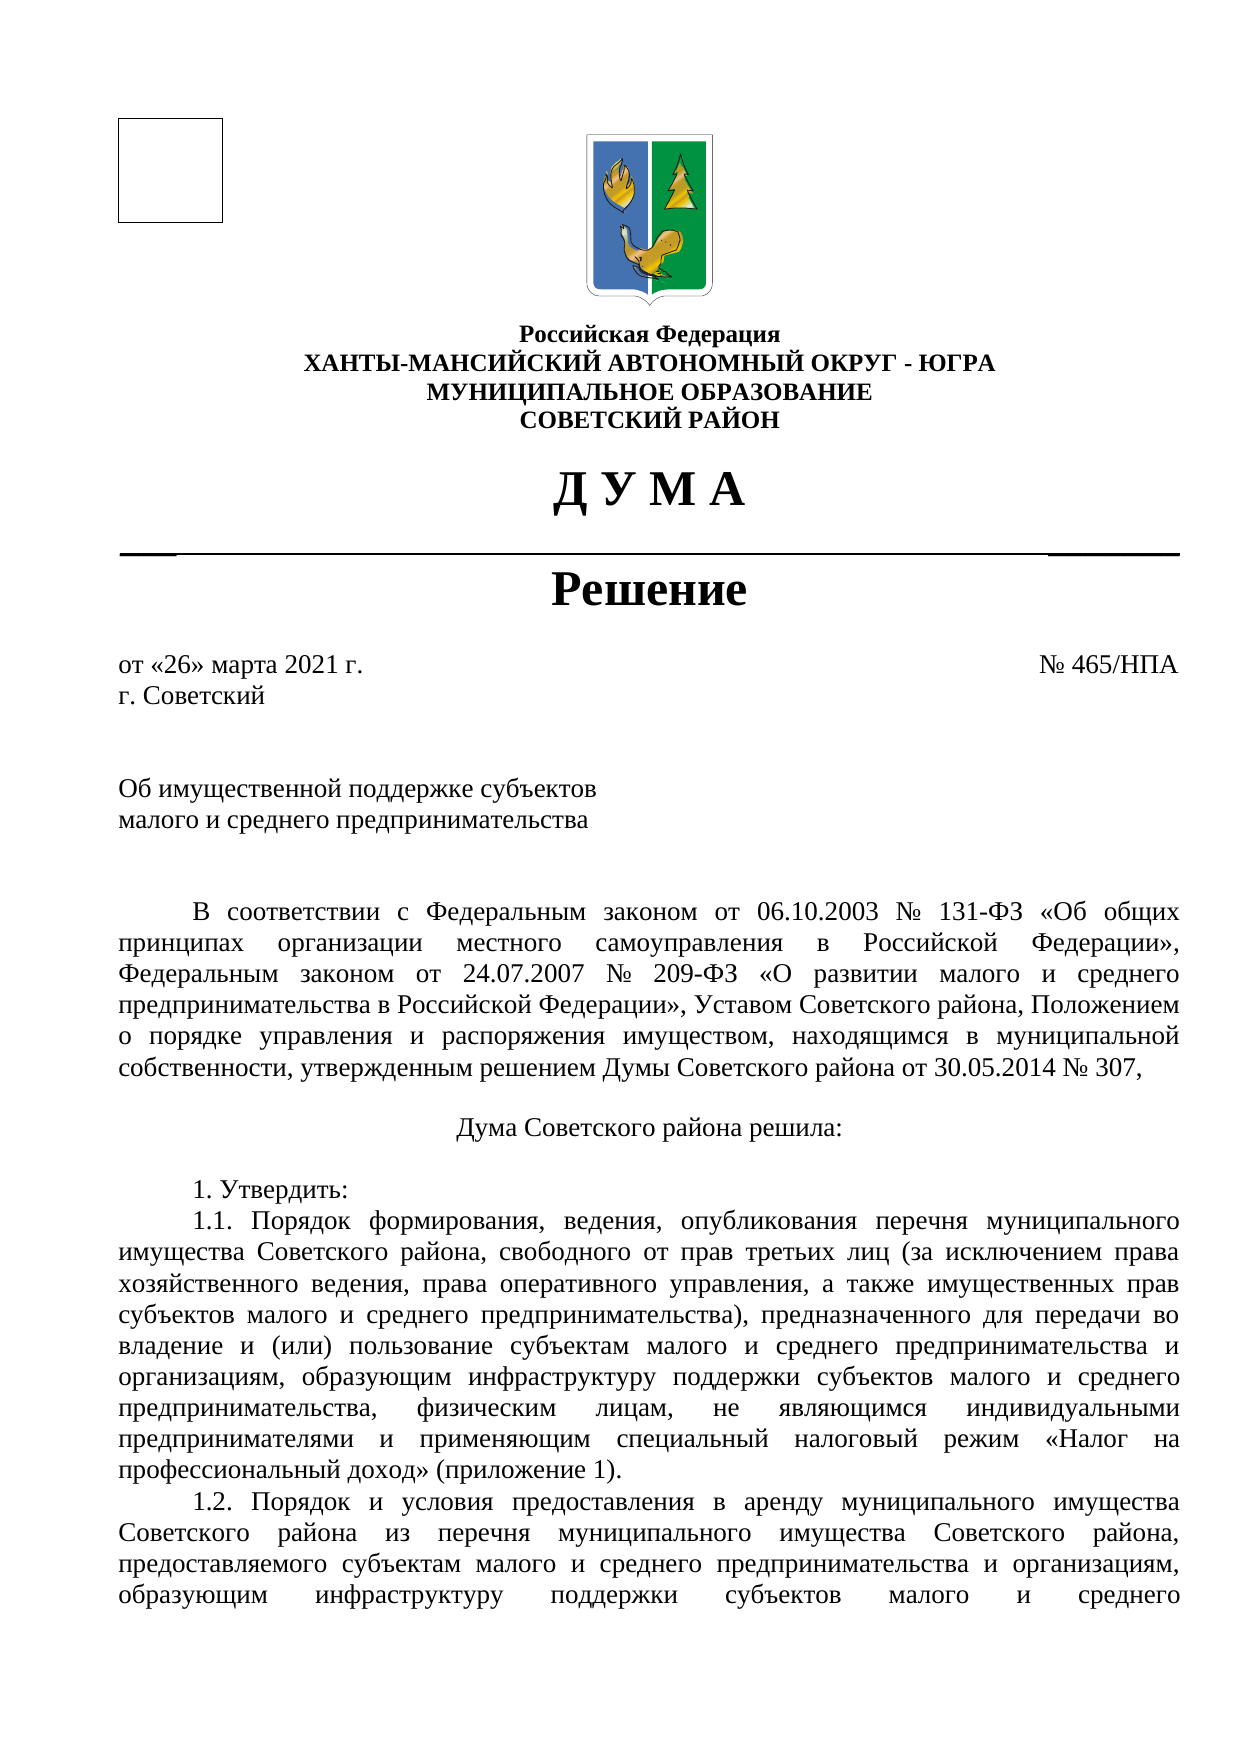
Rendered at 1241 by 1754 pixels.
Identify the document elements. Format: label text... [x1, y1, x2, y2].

text от «26» марта 2021 г. № 465/НПА [118, 648, 1181, 679]
text ХАНТЫ-МАНСИЙСКИЙ АВТОНОМНЫЙ ОКРУГ - ЮГРА [118, 348, 1181, 377]
text малого и среднего предпринимательства [118, 803, 1181, 834]
text Об имущественной поддержке субъектов [118, 772, 1181, 803]
title Российская Федерация [118, 319, 1181, 348]
text ___ _______ [118, 516, 1181, 559]
text г. Советский [118, 679, 1181, 710]
text Дума Советского района решила: [118, 1111, 1181, 1142]
text МУНИЦИПАЛЬНОЕ ОБРАЗОВАНИЕ [118, 377, 1181, 406]
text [118, 1485, 1181, 1609]
text В соответствии с Федеральным законом от 06.10.2003 № 131-ФЗ «Об общих принципах организации местного самоуправления в Российской Федерации», Федеральным законом от 24.07.2007 № 209-ФЗ «О развитии малого и среднего предпринимательства в Российской Федерации», Уставом Советского района, Положением о порядке управления и распоряжения имуществом, находящимся в муниципальной собственности, утвержденным решением Думы Советского района от 30.05.2014 № 307, [118, 895, 1181, 1082]
text Д У М А [118, 458, 1181, 516]
text 1. Утвердить: [118, 1173, 1181, 1204]
text 1.1. Порядок формирования, ведения, опубликования перечня муниципального имущества Советского района, свободного от прав третьих лиц (за исключением права хозяйственного ведения, права оперативного управления, а также имущественных прав субъектов малого и среднего предпринимательства), предназначенного для передачи во владение и (или) пользование субъектам малого и среднего предпринимательства и организациям, образующим инфраструктуру поддержки субъектов малого и среднего предпринимательства, физическим лицам, не являющимся индивидуальными предпринимателями и применяющим специальный налоговый режим «Налог на профессиональный доход» (приложение 1). [118, 1204, 1181, 1485]
text СОВЕТСКИЙ РАЙОН [118, 406, 1181, 434]
text Решение [118, 559, 1181, 617]
